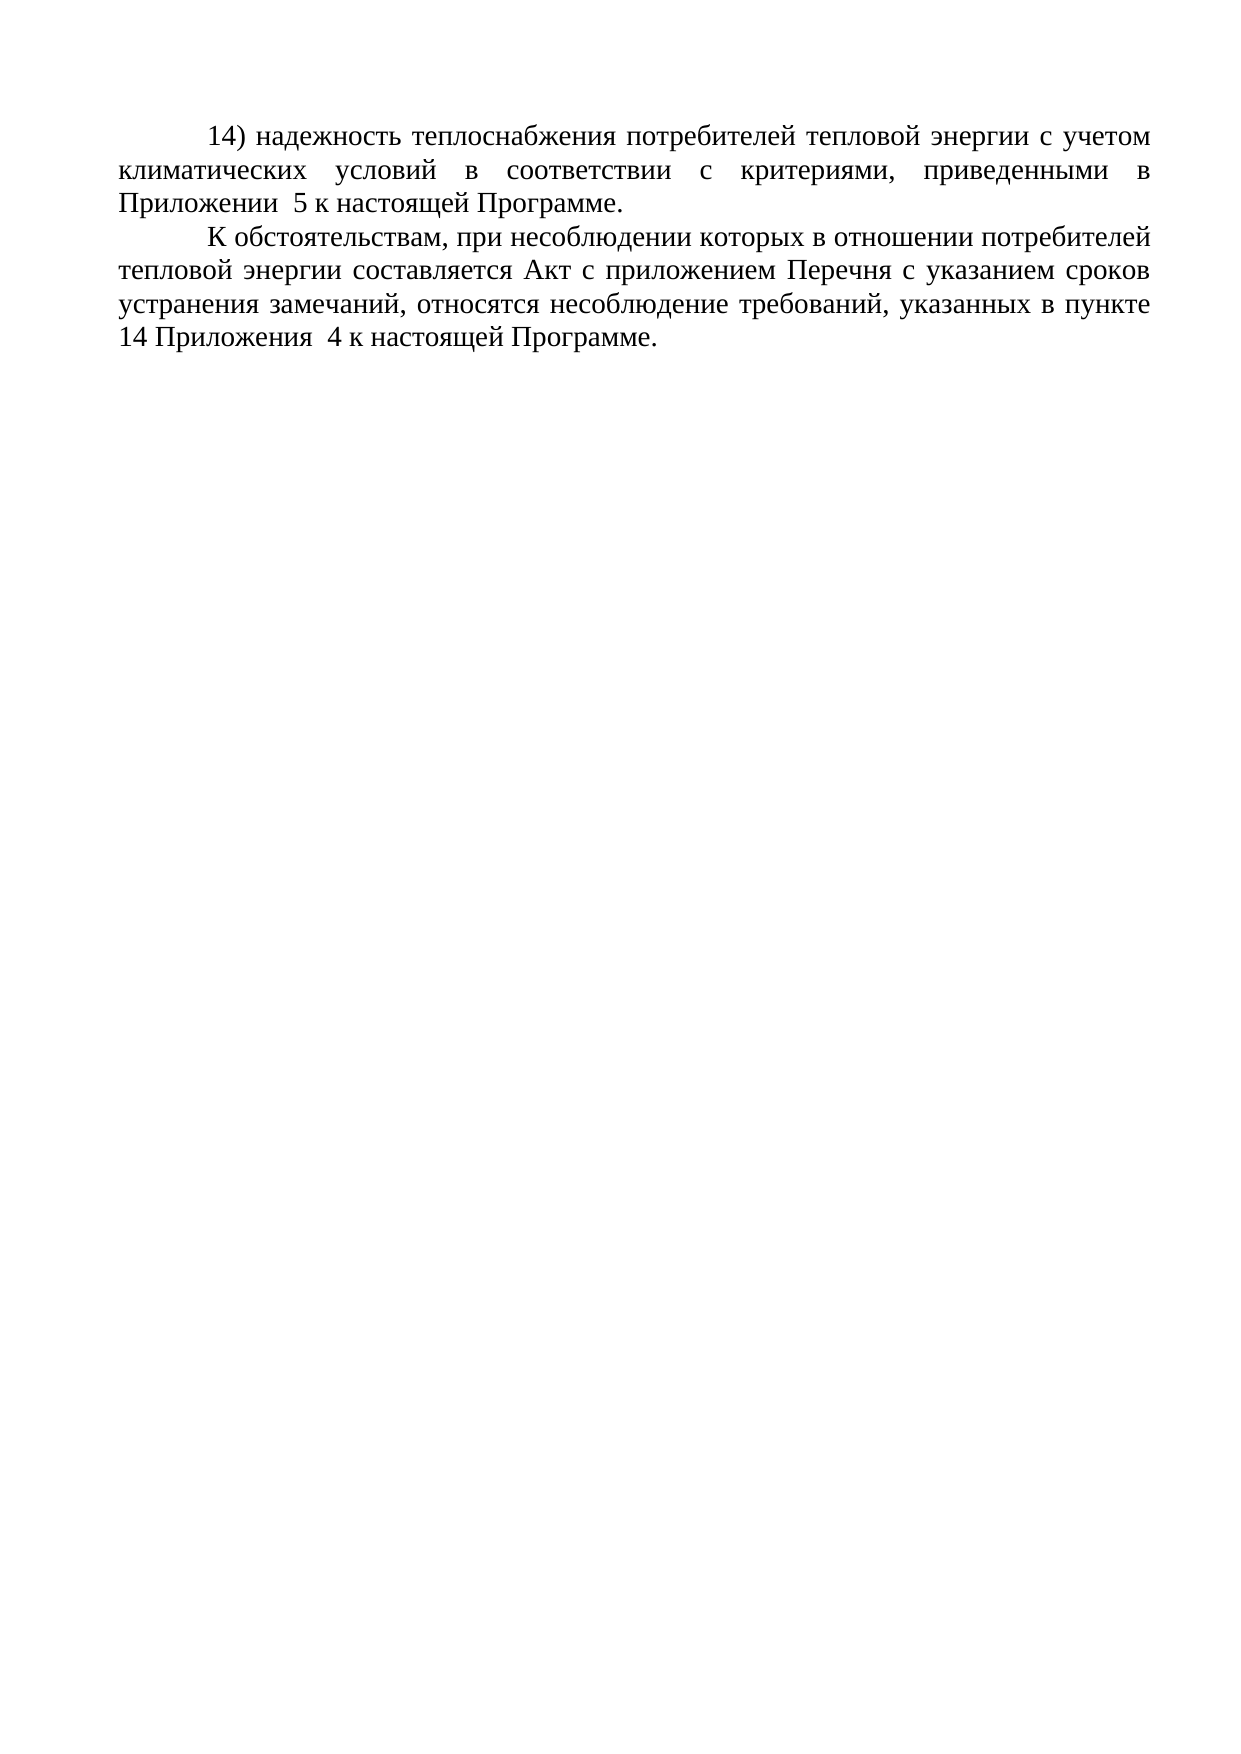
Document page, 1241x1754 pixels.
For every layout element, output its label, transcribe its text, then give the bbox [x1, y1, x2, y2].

text К обстоятельствам, при несоблюдении которых в отношении потребителей тепловой энергии составляется Акт с приложением Перечня с указанием сроков устранения замечаний, относятся несоблюдение требований, указанных в пункте 14 Приложения 4 к настоящей Программе. [118, 219, 1152, 353]
text 14) надежность теплоснабжения потребителей тепловой энергии с учетом климатических условий в соответствии с критериями, приведенными в Приложении 5 к настоящей Программе. [118, 118, 1152, 219]
